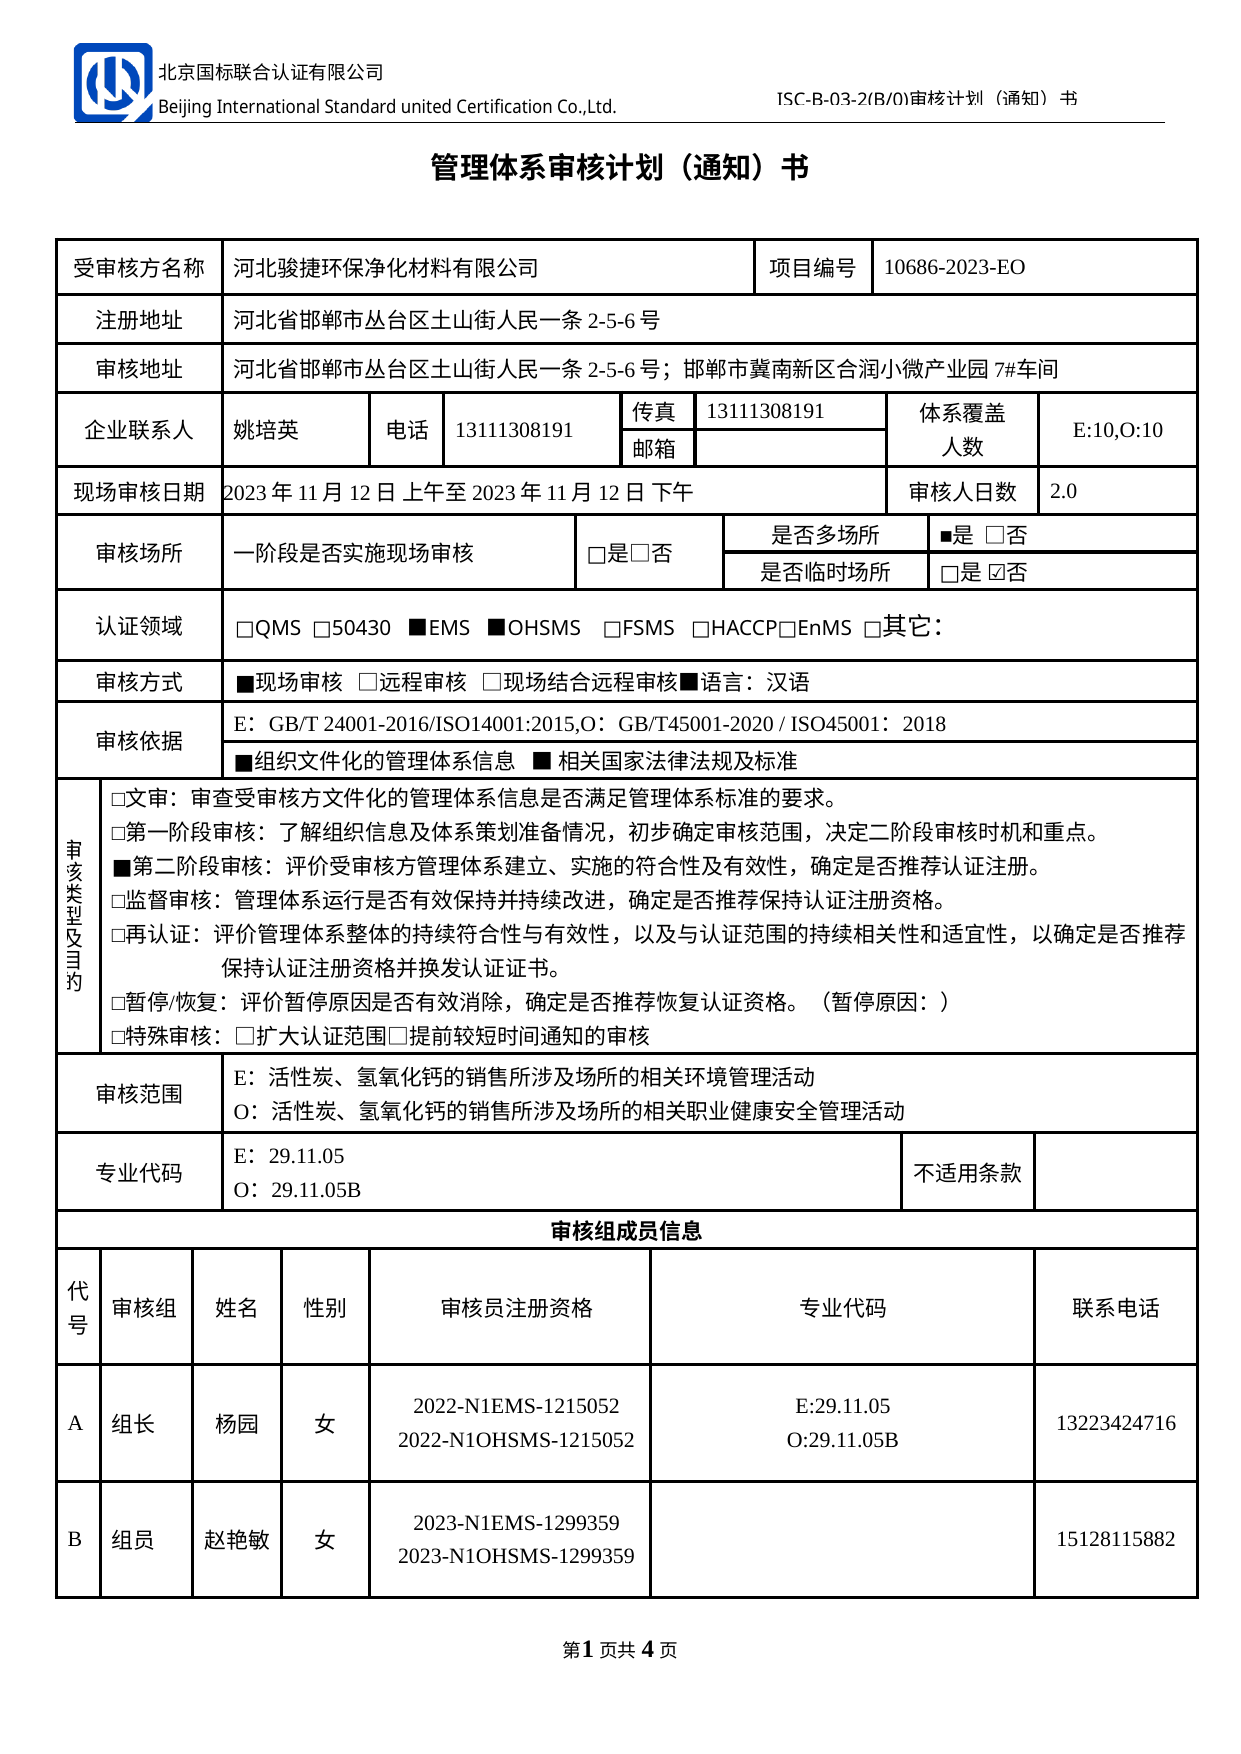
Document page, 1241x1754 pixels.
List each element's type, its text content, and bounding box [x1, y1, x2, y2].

table_cell 体系覆盖 人数 [888, 394, 1037, 465]
table_cell E:10,O:10 [1040, 394, 1196, 465]
table_cell 专业代码 [58, 1134, 221, 1209]
table_cell 15128115882 [1036, 1483, 1196, 1596]
table_cell 审核员注册资格 [371, 1250, 649, 1363]
table_cell 注册地址 [58, 296, 221, 342]
table_cell 审核范围 [58, 1055, 221, 1131]
table_cell E：活性炭、氢氧化钙的销售所涉及场所的相关环境管理活动 O：活性炭、氢氧化钙的销售所涉及场所的相关职业健康安全管理活动 [224, 1055, 1196, 1131]
table_cell 组员 [102, 1483, 191, 1596]
table_cell 13111308191 [697, 394, 885, 428]
table_cell E：29.11.05 O：29.11.05B [224, 1134, 900, 1209]
table_cell 2.0 [1040, 468, 1196, 513]
table_cell 河北省邯郸市丛台区土山街人民一条2-5-6号；邯郸市冀南新区合润小微产业园7#车间 [224, 345, 1196, 391]
table_cell 13111308191 [445, 394, 619, 465]
table_cell □是 ☑否 [930, 554, 1196, 587]
table_cell 审核地址 [58, 345, 221, 391]
text 管理体系审核计划（通知）书 [75, 131, 1165, 199]
table_cell 姚培英 [224, 394, 368, 465]
table_cell ■组织文件化的管理体系信息 ■ 相关国家法律法规及标准 [224, 743, 1196, 777]
table_cell 女 [283, 1483, 368, 1596]
table_cell 杨园 [194, 1366, 280, 1479]
table_cell 审核方式 [58, 662, 221, 700]
table_cell 2023年11月12日 上午至2023年11月12日 下午 [224, 468, 885, 513]
table_cell [1036, 1134, 1196, 1209]
table_cell E：GB/T 24001-2016/ISO14001:2015,O：GB/T45001-2020 / ISO45001：2018 [224, 703, 1196, 740]
table_cell B [58, 1483, 99, 1596]
table_cell 联系电话 [1036, 1250, 1196, 1363]
table_cell 审核类型及目的 [58, 780, 99, 1052]
table_cell 女 [283, 1366, 368, 1479]
table_cell 是否临时场所 [725, 554, 927, 587]
table_header 项目编号 [756, 241, 871, 293]
table_cell 企业联系人 [58, 394, 221, 465]
table_cell ■现场审核 □远程审核 □现场结合远程审核■语言：汉语 [224, 662, 1196, 700]
table_cell 审核组 [102, 1250, 191, 1363]
table_cell 河北省邯郸市丛台区土山街人民一条2-5-6号 [224, 296, 1196, 342]
table_header 受审核方名称 [58, 241, 221, 293]
table_cell □文审：审查受审核方文件化的管理体系信息是否满足管理体系标准的要求。 □第一阶段审核：了解组织信息及体系策划准备情况，初步确定审核范围，决定二阶段审核时机和重点。 ■第二阶段审核：评价受审核方管理体系建立、实施的符合性及有效性，确定是否推荐认证注册。 □监督审核：管理体系运行是否有效保持并持续改进，确定是否推荐保持认证注册资格。 □再认证：评价管理体系整体的持续符合性与有效性，以及与认证范围的持续相关性和适宜性，以确定是否推荐保持认证注册资格并换发认证证书。 □暂停/恢复：评价暂停原因是否有效消除，确定是否推荐恢复认证资格。（暂停原因：） □特殊审核：□扩大认证范围□提前较短时间通知的审核 [102, 780, 1196, 1052]
table_cell 电话 [371, 394, 442, 465]
table_cell 审核人日数 [888, 468, 1037, 513]
table_cell 姓名 [194, 1250, 280, 1363]
picture [73, 43, 153, 123]
table_cell A [58, 1366, 99, 1479]
table_cell 2022-N1EMS-1215052 2022-N1OHSMS-1215052 [371, 1366, 649, 1479]
table_cell ■是 □否 [930, 516, 1196, 550]
table_cell 代号 [58, 1250, 99, 1363]
table_header 10686-2023-EO [874, 241, 1196, 293]
table_cell 不适用条款 [903, 1134, 1033, 1209]
table_cell □QMS □50430 ■EMS ■OHSMS □FSMS □HACCP□EnMS □其它： [224, 591, 1196, 658]
table_cell 认证领域 [58, 591, 221, 658]
table_cell 是否多场所 [725, 516, 927, 550]
table_cell 一阶段是否实施现场审核 [224, 516, 574, 587]
table_cell □是□否 [577, 516, 722, 587]
table_cell 现场审核日期 [58, 468, 221, 513]
table_cell 13223424716 [1036, 1366, 1196, 1479]
table_cell 赵艳敏 [194, 1483, 280, 1596]
table_cell 邮箱 [623, 431, 693, 465]
table_cell [697, 431, 885, 465]
table_cell E:29.11.05 O:29.11.05B [652, 1366, 1033, 1479]
table_cell 专业代码 [652, 1250, 1033, 1363]
table_cell 2023-N1EMS-1299359 2023-N1OHSMS-1299359 [371, 1483, 649, 1596]
table_cell 传真 [623, 394, 693, 428]
table_cell [652, 1483, 1033, 1596]
table_cell 审核组成员信息 [58, 1212, 1196, 1247]
table_cell 性别 [283, 1250, 368, 1363]
table_cell 组长 [102, 1366, 191, 1479]
table_cell 审核依据 [58, 703, 221, 777]
table_header 河北骏捷环保净化材料有限公司 [224, 241, 753, 293]
table_cell 审核场所 [58, 516, 221, 587]
